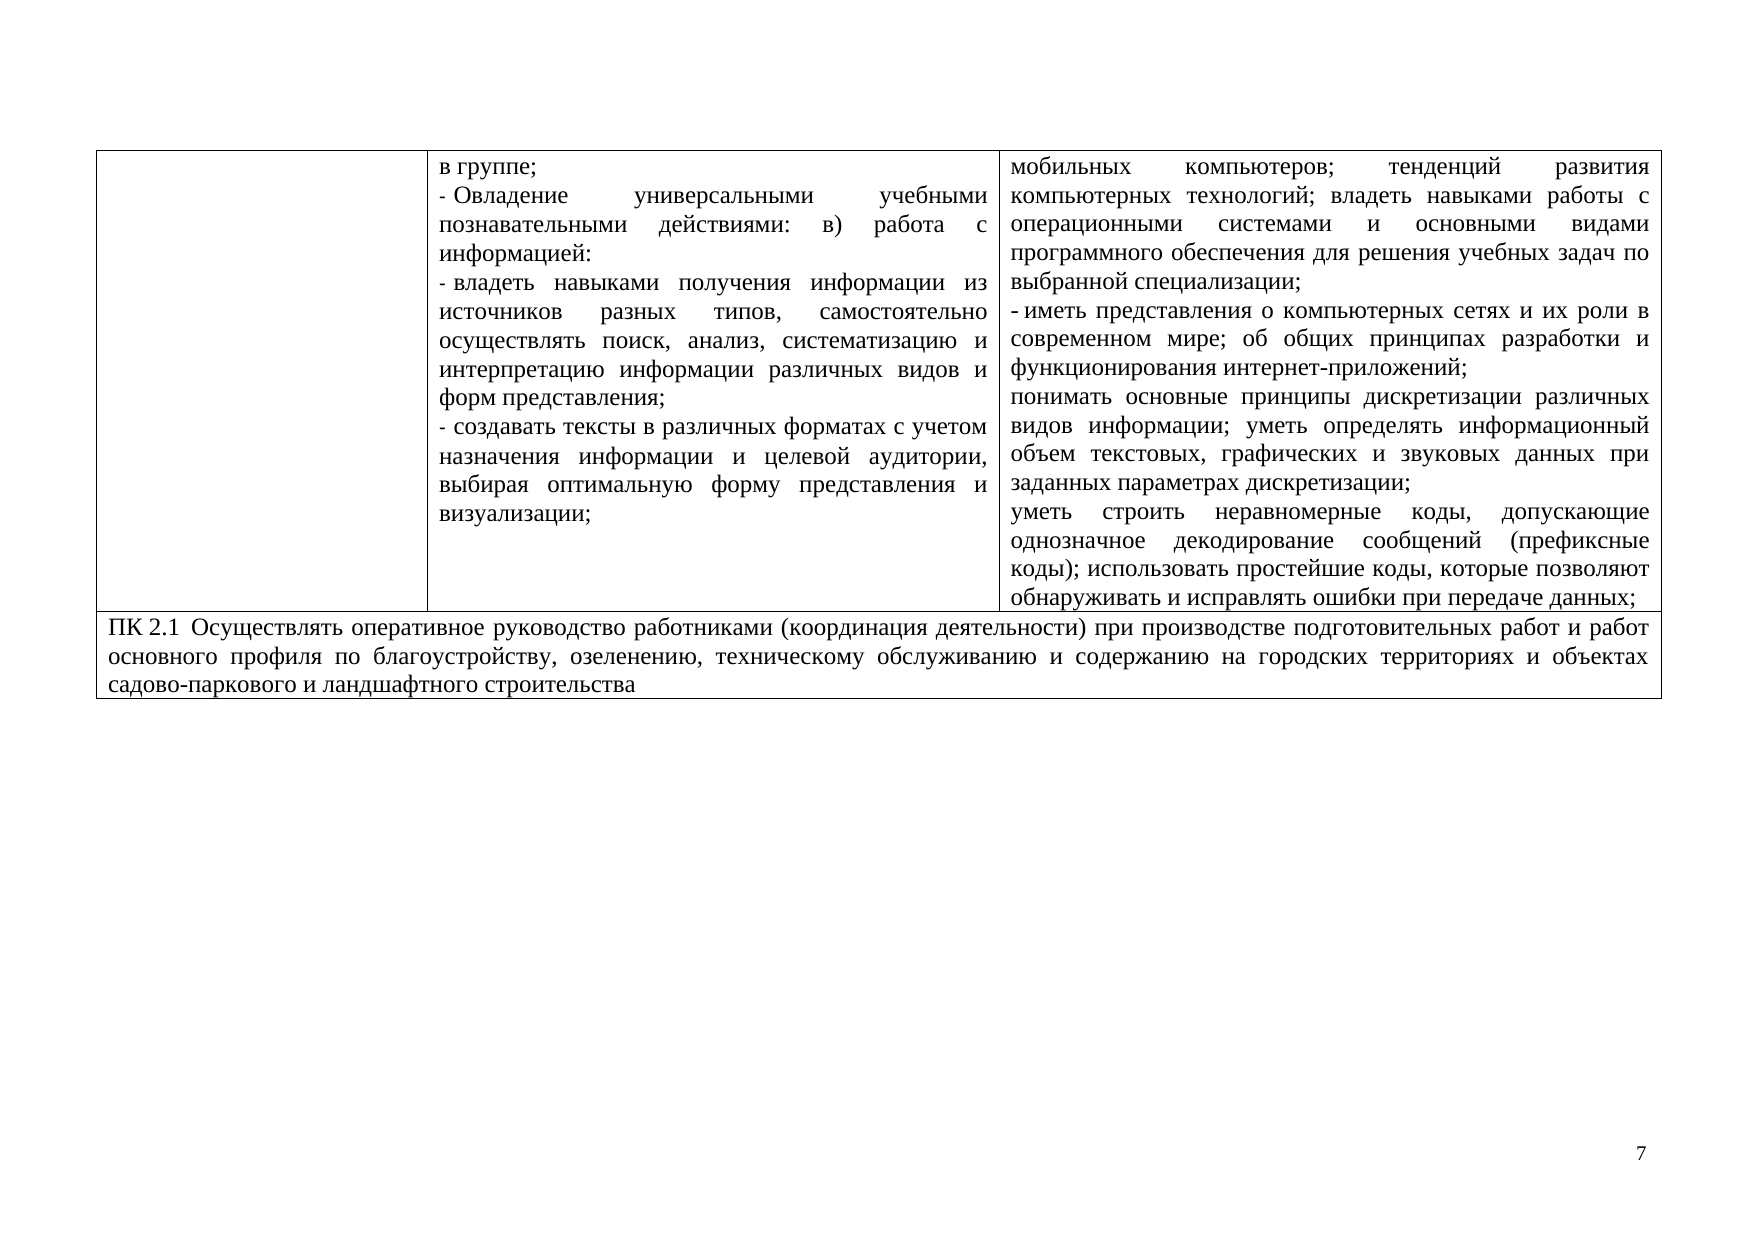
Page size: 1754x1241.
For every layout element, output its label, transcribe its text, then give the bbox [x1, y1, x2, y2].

table_cell ПК 2.1 Осуществлять оперативное руководство работниками (координация деятельности) при производстве подготовительных работ и работ основного профиля по благоустройству, озеленению, техническому обслуживанию и содержанию на городских территориях и объектах садово-паркового и ландшафтного строительства [97, 612, 1661, 698]
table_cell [1000, 151, 1661, 611]
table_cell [428, 151, 999, 611]
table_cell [97, 151, 427, 611]
